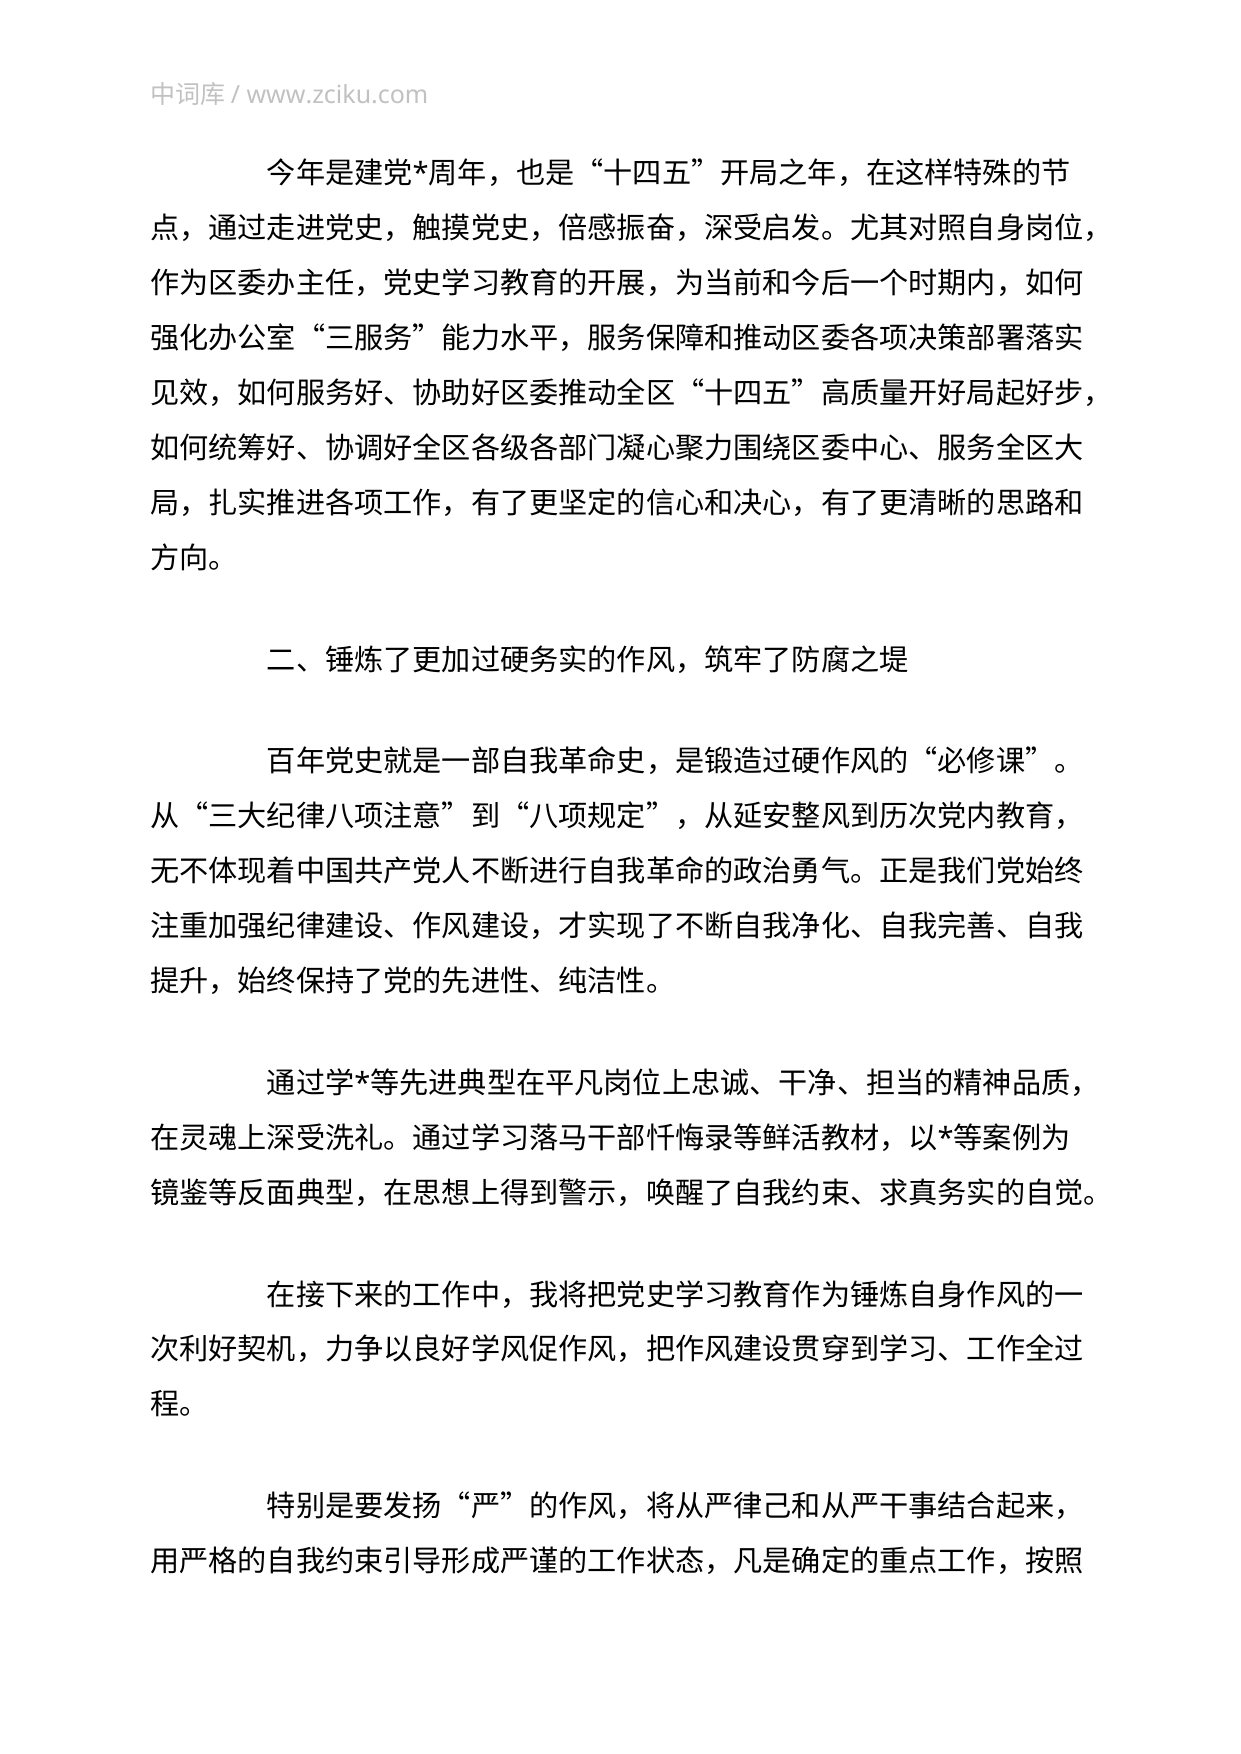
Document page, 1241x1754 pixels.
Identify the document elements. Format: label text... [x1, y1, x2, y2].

text 在接下来的工作中，我将把党史学习教育作为锤炼自身作风的一次利好契机，力争以良好学风促作风，把作风建设贯穿到学习、工作全过程。 [150, 1271, 1090, 1423]
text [150, 1483, 1090, 1580]
text 二、锤炼了更加过硬务实的作风，筑牢了防腐之堤 [150, 636, 1090, 678]
text 通过学*等先进典型在平凡岗位上忠诚、干净、担当的精神品质，在灵魂上深受洗礼。通过学习落马干部忏悔录等鲜活教材，以*等案例为镜鉴等反面典型，在思想上得到警示，唤醒了自我约束、求真务实的自觉。 [150, 1059, 1090, 1212]
text 百年党史就是一部自我革命史，是锻造过硬作风的“必修课”。从“三大纪律八项注意”到“八项规定”，从延安整风到历次党内教育，无不体现着中国共产党人不断进行自我革命的政治勇气。正是我们党始终注重加强纪律建设、作风建设，才实现了不断自我净化、自我完善、自我提升，始终保持了党的先进性、纯洁性。 [150, 738, 1090, 1000]
text 今年是建党*周年，也是“十四五”开局之年，在这样特殊的节点，通过走进党史，触摸党史，倍感振奋，深受启发。尤其对照自身岗位，作为区委办主任，党史学习教育的开展，为当前和今后一个时期内，如何强化办公室“三服务”能力水平，服务保障和推动区委各项决策部署落实见效，如何服务好、协助好区委推动全区“十四五”高质量开好局起好步，如何统筹好、协调好全区各级各部门凝心聚力围绕区委中心、服务全区大局，扎实推进各项工作，有了更坚定的信心和决心，有了更清晰的思路和方向。 [150, 150, 1090, 577]
